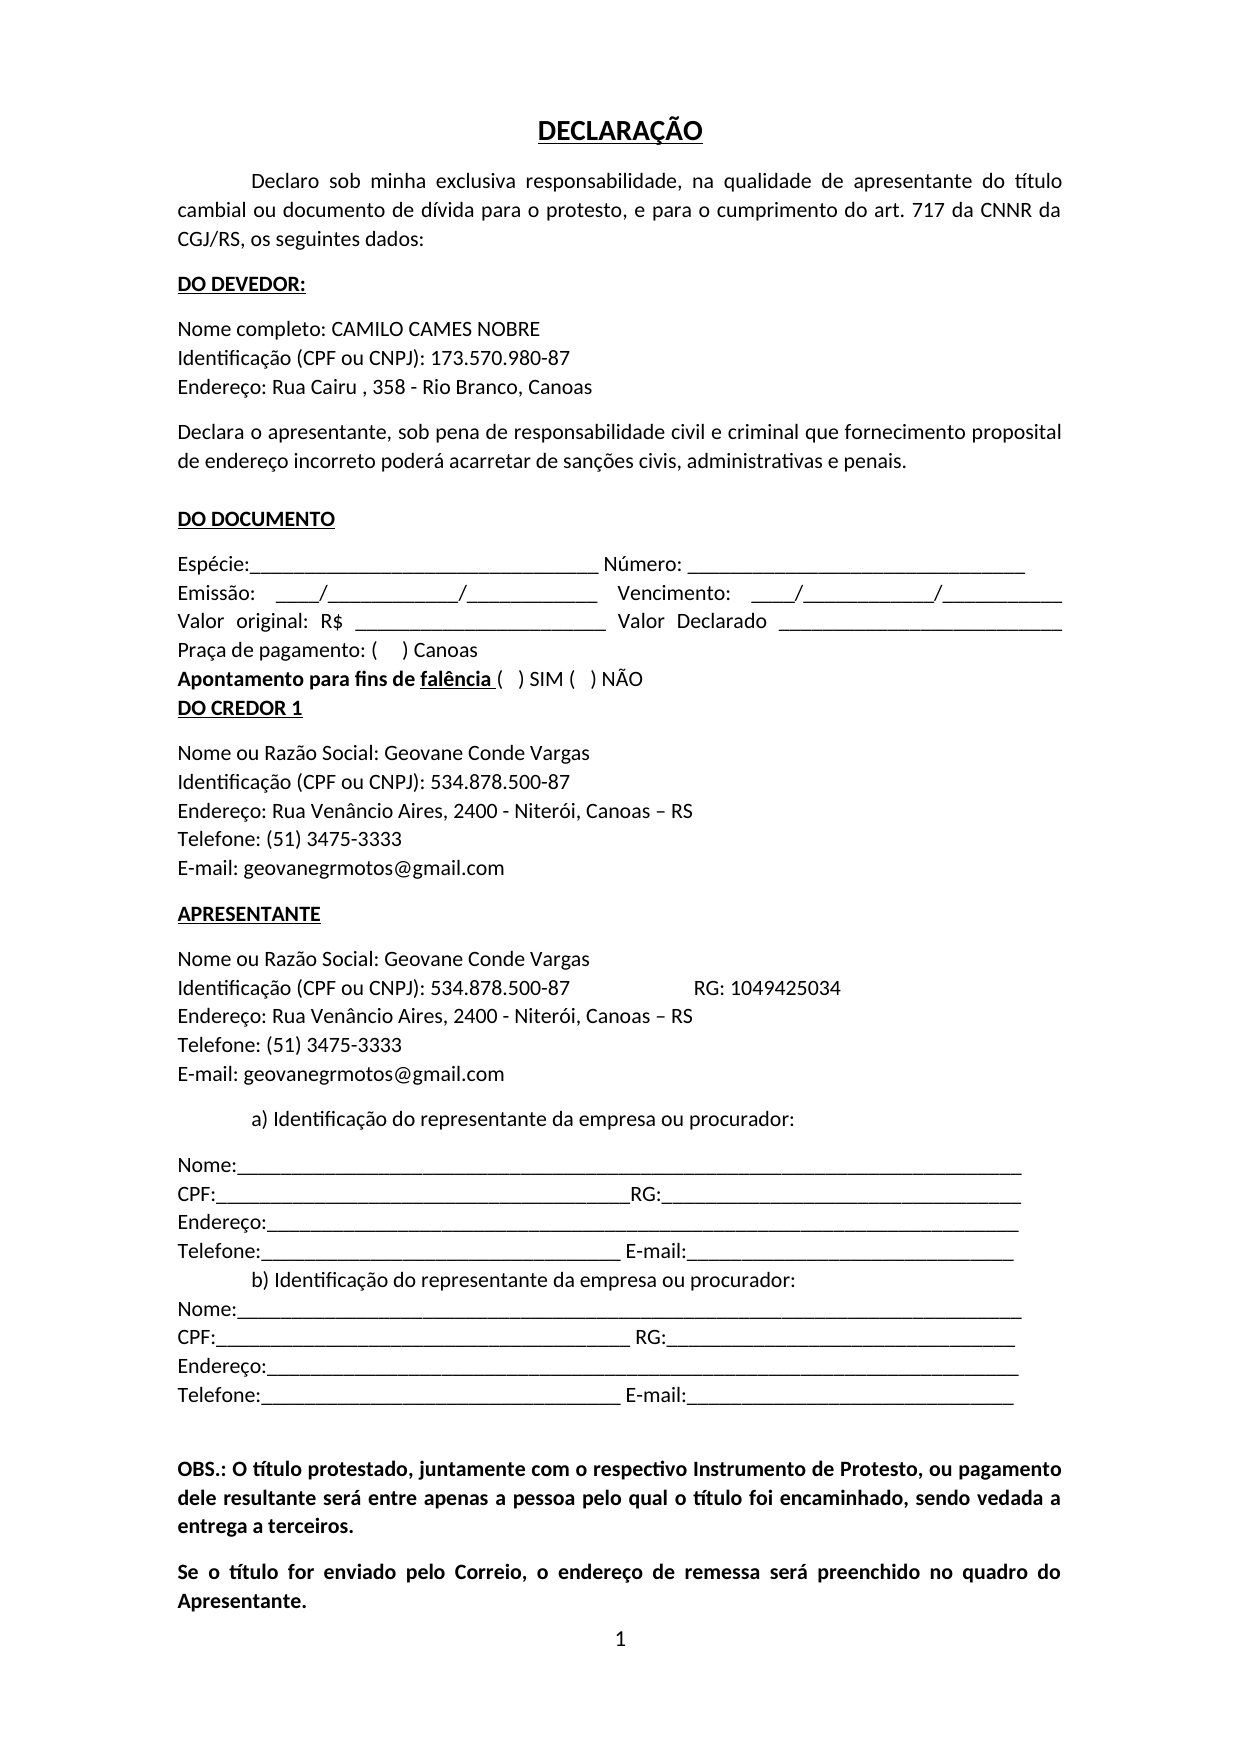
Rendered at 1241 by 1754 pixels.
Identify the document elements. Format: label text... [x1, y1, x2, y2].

text Telefone:_________________________________ E-mail:______________________________ [177, 1237, 1063, 1264]
text Declara o apresentante, sob pena de responsabilidade civil e criminal que fornecimento proposital de endereço incorreto poderá acarretar de sanções civis, administrativas e penais. [177, 418, 1063, 474]
text DECLARAÇÃO [177, 112, 1063, 148]
text DO DEVEDOR: [177, 270, 1063, 297]
text Nome ou Razão Social: Geovane Conde Vargas Identificação (CPF ou CNPJ): 534.878.500-87 RG: 1049425034 Endereço: Rua Venâncio Aires, 2400 - Niterói, Canoas – RS Telefone: (51) 3475-3333 E-mail: geovanegrmotos@gmail.com [177, 945, 1063, 1087]
text Se o título for enviado pelo Correio, o endereço de remessa será preenchido no quadro do Apresentante. [177, 1558, 1063, 1613]
text Espécie:________________________________ Número: _______________________________ [177, 550, 1063, 577]
text Endereço:_____________________________________________________________________ [177, 1352, 1063, 1379]
text Nome:________________________________________________________________________ [177, 1295, 1063, 1321]
text APRESENTANTE [177, 900, 1063, 926]
text CPF:______________________________________ RG:________________________________ [177, 1323, 1063, 1350]
text a) Identificação do representante da empresa ou procurador: [177, 1106, 1063, 1132]
text DO DOCUMENTO [177, 505, 1063, 531]
text CPF:______________________________________RG:_________________________________ [177, 1180, 1063, 1206]
text DO CREDOR 1 [177, 694, 1063, 721]
text Telefone:_________________________________ E-mail:______________________________ [177, 1381, 1063, 1408]
text Declaro sob minha exclusiva responsabilidade, na qualidade de apresentante do título cambial ou documento de dívida para o protesto, e para o cumprimento do art. 717 da CNNR da CGJ/RS, os seguintes dados: [177, 167, 1063, 251]
text b) Identificação do representante da empresa ou procurador: [177, 1266, 1063, 1293]
text Emissão: ____/____________/____________ Vencimento: ____/____________/___________ Valor original: R$ _______________________ Valor Declarado __________________________ Praça de pagamento: ( ) Canoas Apontamento para fins de falência ( ) SIM ( ) NÃO [177, 579, 1063, 692]
text Identificação (CPF ou CNPJ): 173.570.980-87 [177, 344, 1063, 371]
text Endereço: Rua Cairu , 358 - Rio Branco, Canoas [177, 373, 1063, 400]
text OBS.: O título protestado, juntamente com o respectivo Instrumento de Protesto, ou pagamento dele resultante será entre apenas a pessoa pelo qual o título foi encaminhado, sendo vedada a entrega a terceiros. [177, 1455, 1063, 1539]
text Nome completo: CAMILO CAMES NOBRE [177, 316, 1063, 342]
text Nome:________________________________________________________________________ [177, 1151, 1063, 1178]
text Endereço:_____________________________________________________________________ [177, 1208, 1063, 1235]
text Nome ou Razão Social: Geovane Conde Vargas Identificação (CPF ou CNPJ): 534.878.500-87 Endereço: Rua Venâncio Aires, 2400 - Niterói, Canoas – RS Telefone: (51) 3475-3333 E-mail: geovanegrmotos@gmail.com [177, 739, 1063, 881]
